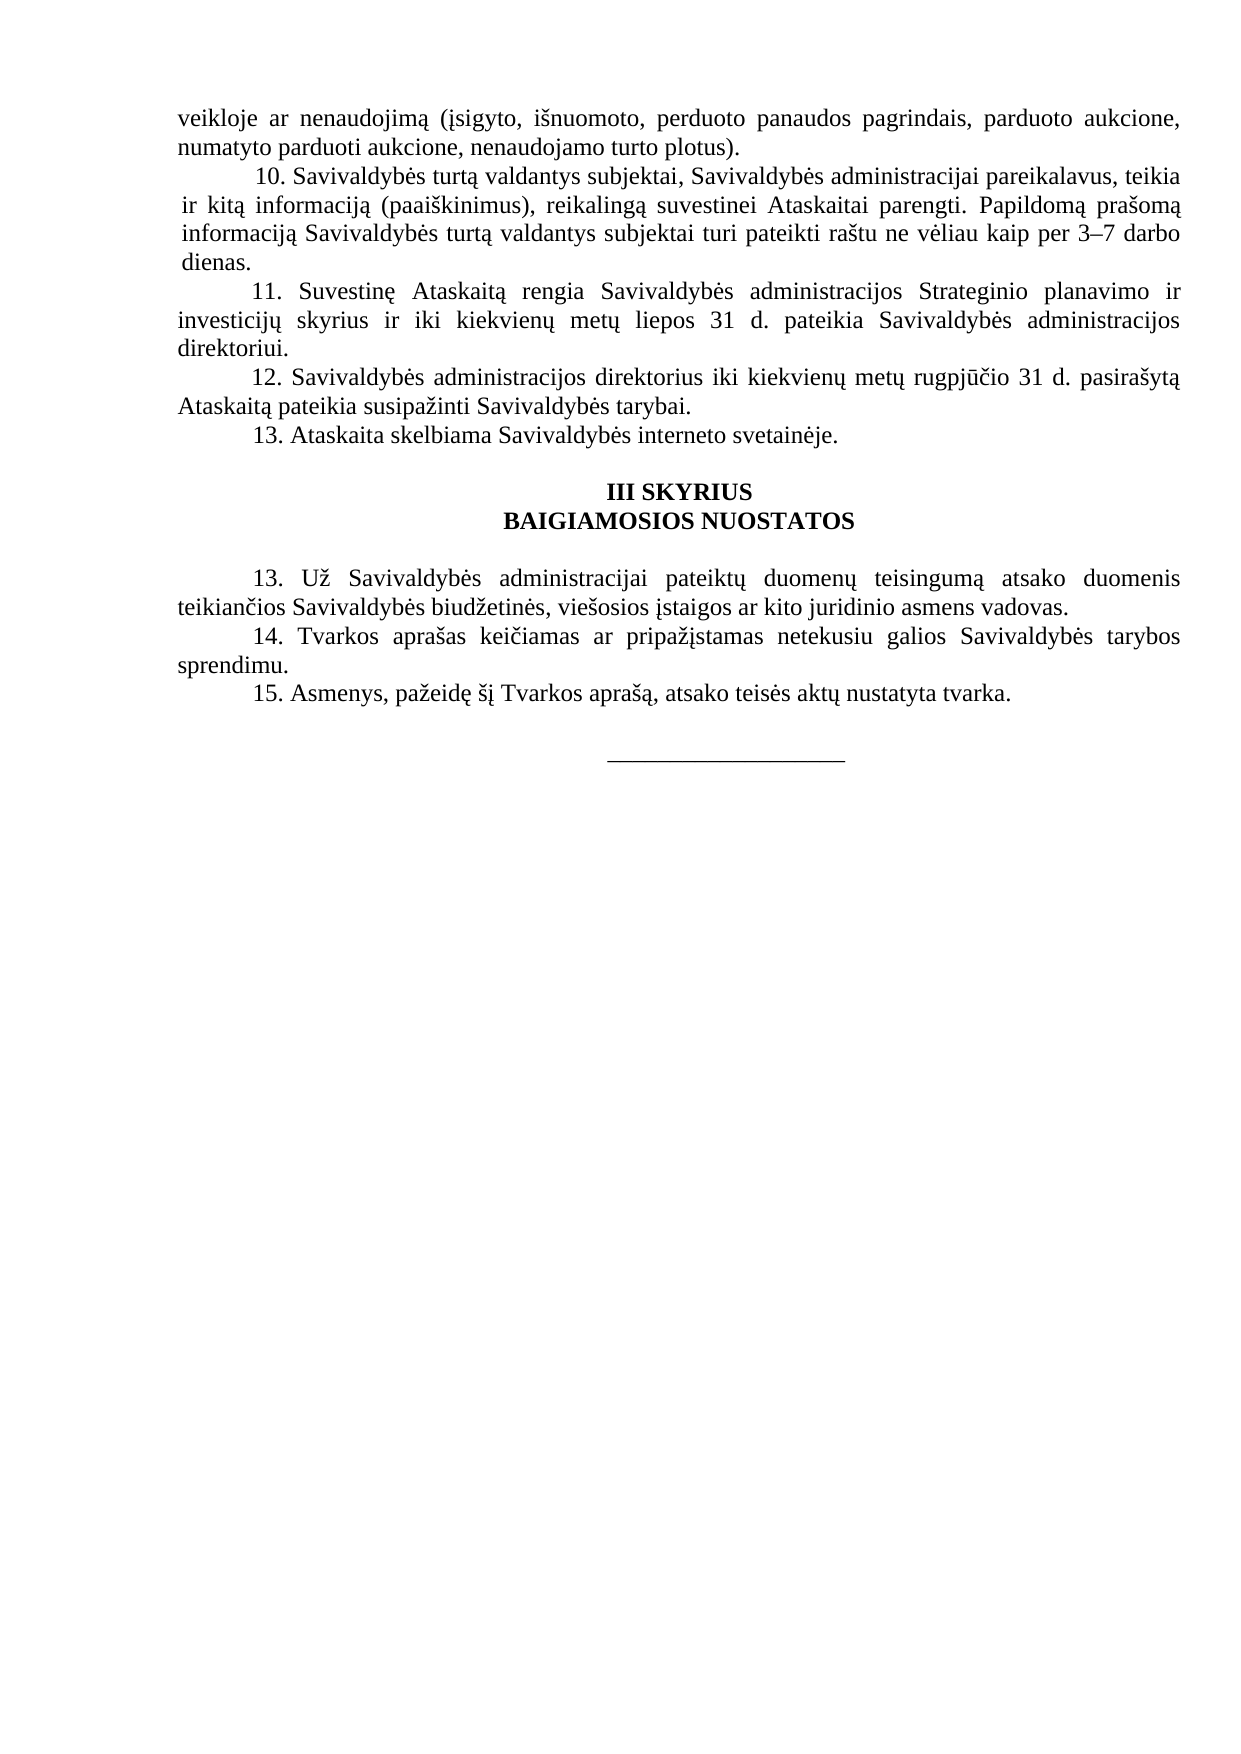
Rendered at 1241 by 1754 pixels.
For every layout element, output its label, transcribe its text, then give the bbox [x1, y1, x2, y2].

text 13. Ataskaita skelbiama Savivaldybės interneto svetainėje. [177, 420, 1181, 448]
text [177, 103, 1181, 161]
text 13. Už Savivaldybės administracijai pateiktų duomenų teisingumą atsako duomenis teikiančios Savivaldybės biudžetinės, viešosios įstaigos ar kito juridinio asmens vadovas. [177, 563, 1181, 621]
text 12. Savivaldybės administracijos direktorius iki kiekvienų metų rugpjūčio 31 d. pasirašytą Ataskaitą pateikia susipažinti Savivaldybės tarybai. [177, 362, 1181, 420]
text 10. Savivaldybės turtą valdantys subjektai, Savivaldybės administracijai pareikalavus, teikia ir kitą informaciją (paaiškinimus), reikalingą suvestinei Ataskaitai parengti. Papildomą prašomą informaciją Savivaldybės turtą valdantys subjektai turi pateikti raštu ne vėliau kaip per 3–7 darbo dienas. [181, 161, 1181, 276]
text BAIGIAMOSIOS NUOSTATOS [177, 506, 1181, 535]
text 15. Asmenys, pažeidę šį Tvarkos aprašą, atsako teisės aktų nustatyta tvarka. [177, 678, 1181, 707]
text 11. Suvestinę Ataskaitą rengia Savivaldybės administracijos Strateginio planavimo ir investicijų skyrius ir iki kiekvienų metų liepos 31 d. pateikia Savivaldybės administracijos direktoriui. [177, 276, 1181, 362]
text 14. Tvarkos aprašas keičiamas ar pripažįstamas netekusiu galios Savivaldybės tarybos sprendimu. [177, 621, 1181, 678]
text III SKYRIUS [177, 477, 1181, 506]
text ___________________ [177, 736, 1240, 765]
